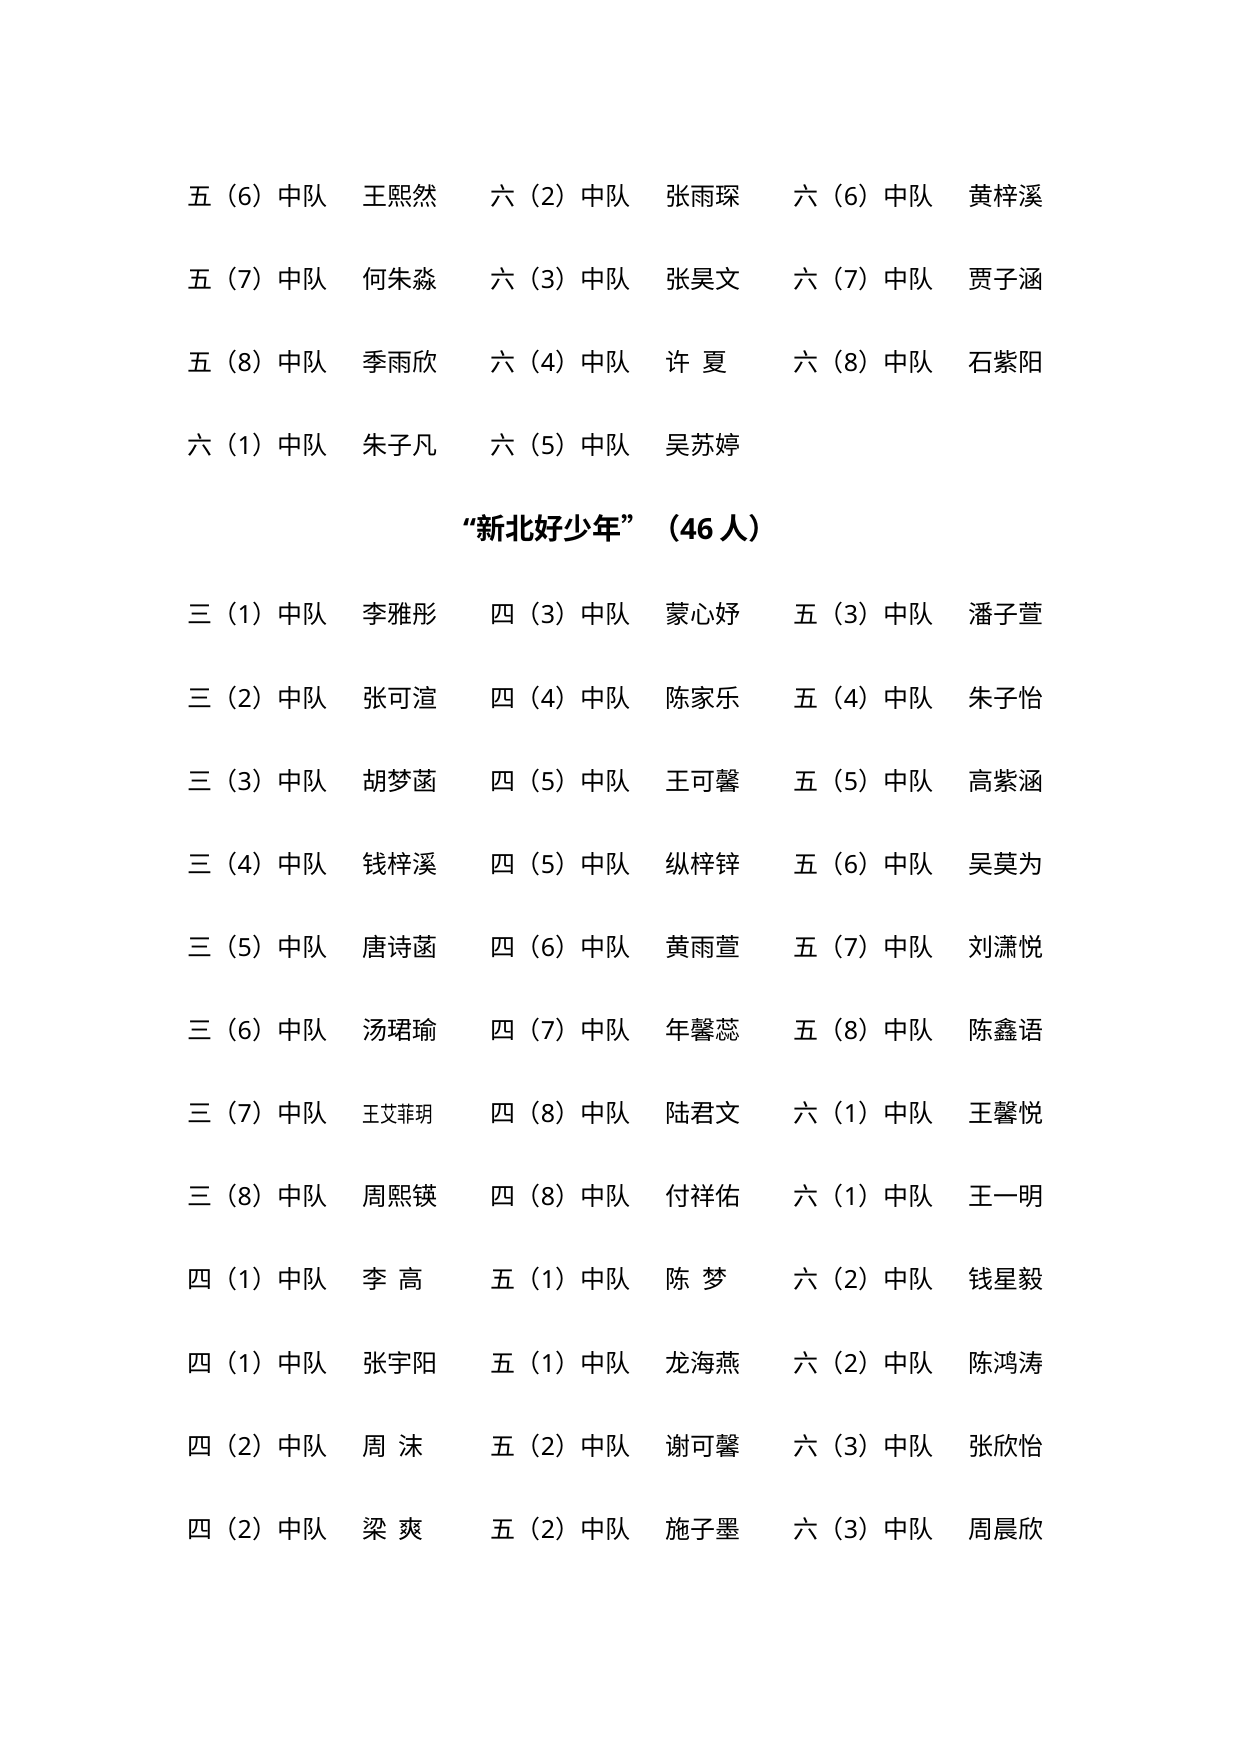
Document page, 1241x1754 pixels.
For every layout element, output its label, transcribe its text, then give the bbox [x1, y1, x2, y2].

text 三（2）中队 张可渲 [187, 664, 446, 729]
text 五（8）中队 陈鑫语 [794, 996, 1053, 1061]
text 六（3）中队 张欣怡 [794, 1412, 1053, 1477]
text 六（1）中队 朱子凡 [187, 411, 446, 476]
text 三（1）中队 李雅彤 [187, 581, 446, 646]
text 六（1）中队 王一明 [794, 1162, 1053, 1227]
text 五（3）中队 潘子萱 [794, 581, 1053, 646]
text 三（3）中队 胡梦菡 [187, 747, 446, 812]
text 四（5）中队 王可馨 [491, 747, 749, 812]
text 三（7）中队 王艾菲玥 [187, 1079, 446, 1144]
text 六（3）中队 周晨欣 [794, 1495, 1053, 1560]
text 六（4）中队 许 夏 [491, 328, 749, 393]
text 六（8）中队 石紫阳 [794, 328, 1053, 393]
text 五（2）中队 谢可馨 [491, 1412, 749, 1477]
text 三（6）中队 汤珺瑜 [187, 996, 446, 1061]
text 五（8）中队 季雨欣 [187, 328, 446, 393]
text 五（1）中队 陈 梦 [491, 1246, 749, 1311]
text 四（2）中队 周 沫 [187, 1412, 446, 1477]
text 四（2）中队 梁 爽 [187, 1495, 446, 1560]
text 六（7）中队 贾子涵 [794, 245, 1053, 310]
text 五（4）中队 朱子怡 [794, 664, 1053, 729]
text “新北好少年”（46人） [187, 494, 1053, 559]
text 三（4）中队 钱梓溪 [187, 830, 446, 895]
text 四（5）中队 纵梓锌 [491, 830, 749, 895]
text 四（8）中队 付祥佑 [491, 1162, 749, 1227]
text 六（3）中队 张昊文 [491, 245, 749, 310]
text 五（1）中队 龙海燕 [491, 1329, 749, 1394]
text 四（8）中队 陆君文 [491, 1079, 749, 1144]
text 六（2）中队 张雨琛 [491, 162, 749, 227]
text 四（1）中队 李 高 [187, 1246, 446, 1311]
text 四（1）中队 张宇阳 [187, 1329, 446, 1394]
text 六（1）中队 王馨悦 [794, 1079, 1053, 1144]
text 三（8）中队 周熙锳 [187, 1162, 446, 1227]
text 六（2）中队 钱星毅 [794, 1246, 1053, 1311]
text 六（2）中队 陈鸿涛 [794, 1329, 1053, 1394]
text 四（7）中队 年馨蕊 [491, 996, 749, 1061]
text 五（2）中队 施子墨 [491, 1495, 749, 1560]
text 五（5）中队 高紫涵 [794, 747, 1053, 812]
text 五（7）中队 刘潇悦 [794, 913, 1053, 978]
text 五（6）中队 吴莫为 [794, 830, 1053, 895]
text 六（5）中队 吴苏婷 [491, 411, 749, 476]
text 四（3）中队 蒙心妤 [491, 581, 749, 646]
text 四（6）中队 黄雨萱 [491, 913, 749, 978]
text 五（6）中队 王熙然 [187, 162, 446, 227]
text 四（4）中队 陈家乐 [491, 664, 749, 729]
text 三（5）中队 唐诗菡 [187, 913, 446, 978]
text 六（6）中队 黄梓溪 [794, 162, 1053, 227]
text 五（7）中队 何朱淼 [187, 245, 446, 310]
